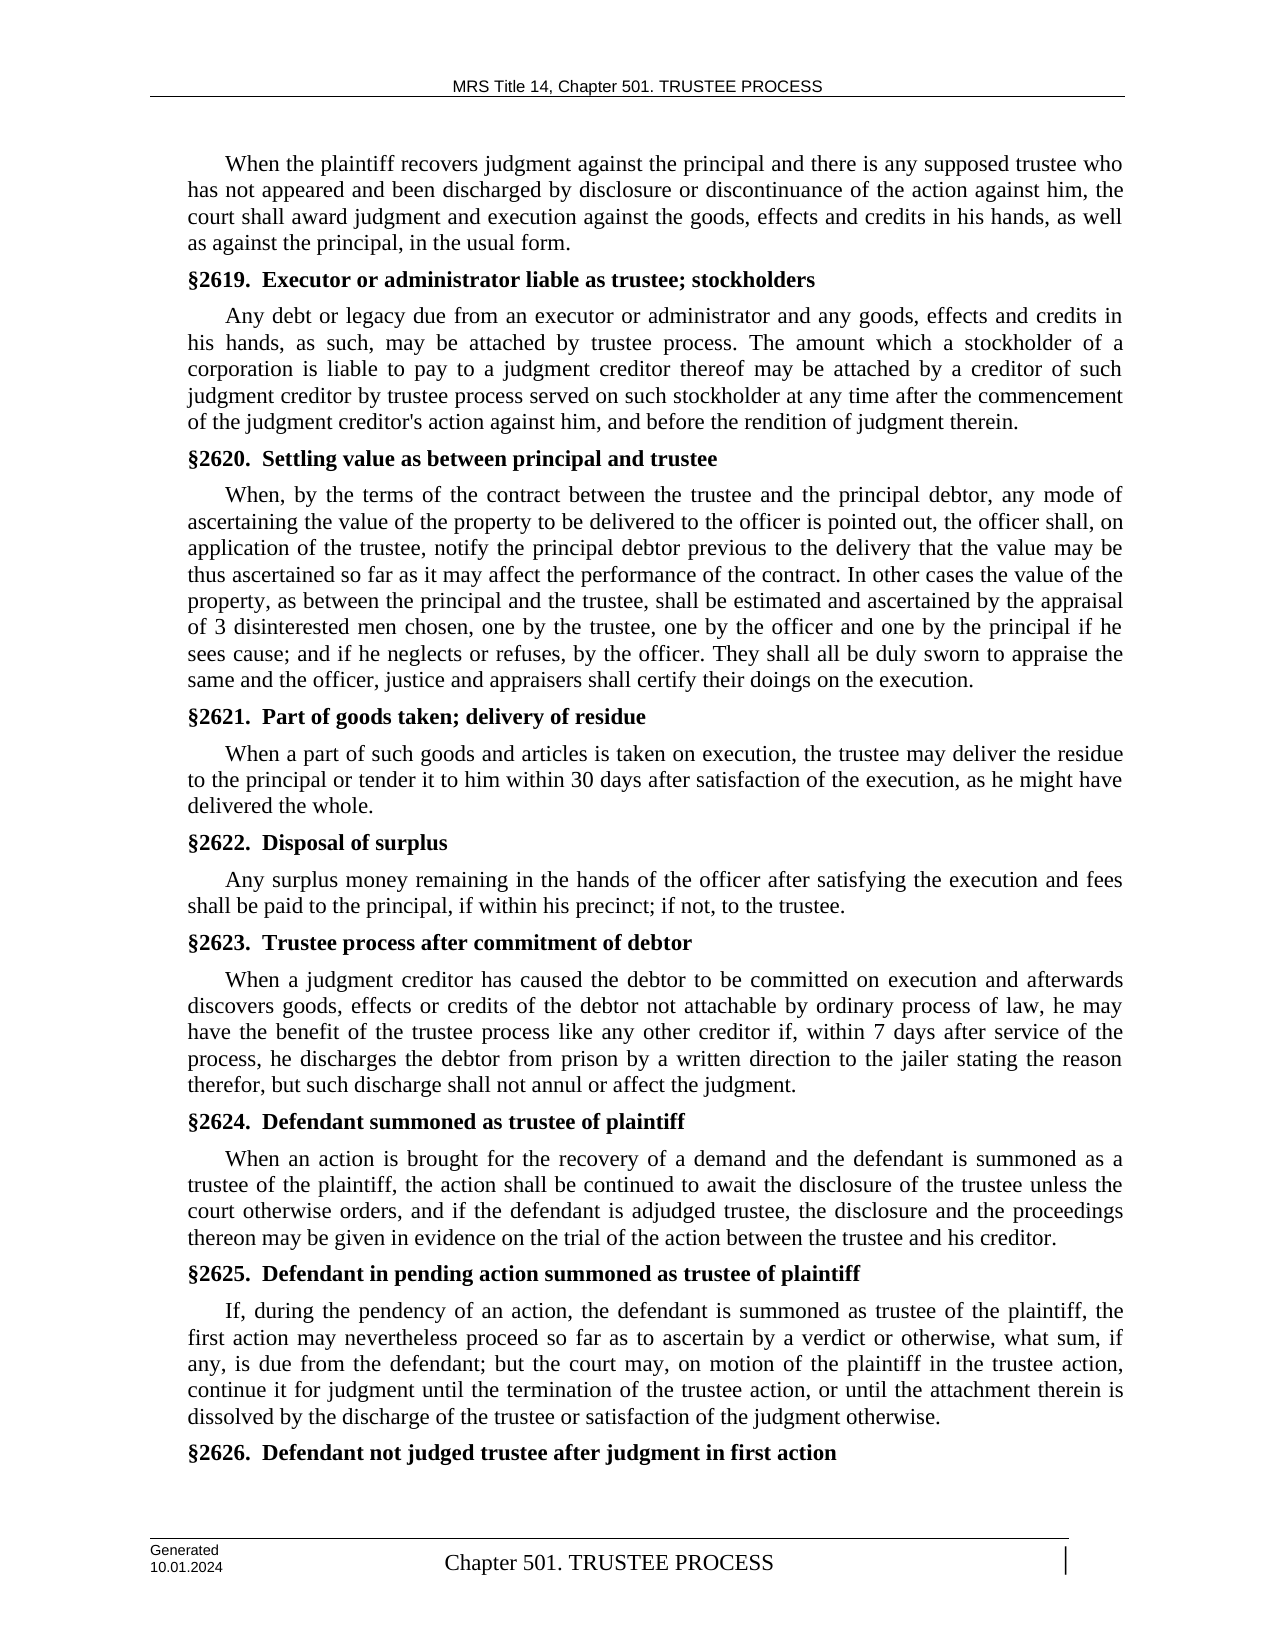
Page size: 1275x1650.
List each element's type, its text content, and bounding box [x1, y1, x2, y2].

text If, during the pendency of an action, the defendant is summoned as trustee of the plaintiff, the first action may nevertheless proceed so far as to ascertain by a verdict or otherwise, what sum, if any, is due from the defendant; but the court may, on motion of the plaintiff in the trustee action, continue it for judgment until the termination of the trustee action, or until the attachment therein is dissolved by the discharge of the trustee or satisfaction of the judgment otherwise. [187, 1297, 1125, 1429]
text §2621. Part of goods taken; delivery of residue [187, 703, 1125, 729]
text When an action is brought for the recovery of a demand and the defendant is summoned as a trustee of the plaintiff, the action shall be continued to await the disclosure of the trustee unless the court otherwise orders, and if the defendant is adjudged trustee, the disclosure and the proceedings thereon may be given in evidence on the trial of the action between the trustee and his creditor. [187, 1145, 1125, 1250]
text §2625. Defendant in pending action summoned as trustee of plaintiff [187, 1261, 1125, 1287]
text §2623. Trustee process after commitment of debtor [187, 929, 1125, 955]
text When a judgment creditor has caused the debtor to be committed on execution and afterwards discovers goods, effects or credits of the debtor not attachable by ordinary process of law, he may have the benefit of the trustee process like any other creditor if, within 7 days after service of the process, he discharges the debtor from prison by a written direction to the jailer stating the reason therefor, but such discharge shall not annul or affect the judgment. [187, 966, 1125, 1097]
text §2626. Defendant not judged trustee after judgment in first action [187, 1439, 1125, 1466]
text When a part of such goods and articles is taken on execution, the trustee may deliver the residue to the principal or tender it to him within 30 days after satisfaction of the execution, as he might have delivered the whole. [187, 739, 1125, 819]
text §2619. Executor or administrator liable as trustee; stockholders [187, 266, 1125, 292]
text When the plaintiff recovers judgment against the principal and there is any supposed trustee who has not appeared and been discharged by disclosure or discontinuance of the action against him, the court shall award judgment and execution against the goods, effects and credits in his hands, as well as against the principal, in the usual form. [187, 150, 1125, 255]
text Any surplus money remaining in the hands of the officer after satisfying the execution and fees shall be paid to the principal, if within his precinct; if not, to the trustee. [187, 866, 1125, 918]
text When, by the terms of the contract between the trustee and the principal debtor, any mode of ascertaining the value of the property to be delivered to the officer is pointed out, the officer shall, on application of the trustee, notify the principal debtor previous to the delivery that the value may be thus ascertained so far as it may affect the performance of the contract. In other cases the value of the property, as between the principal and the trustee, shall be estimated and ascertained by the appraisal of 3 disinterested men chosen, one by the trustee, one by the officer and one by the principal if he sees cause; and if he neglects or refuses, by the officer. They shall all be duly sworn to appraise the same and the officer, justice and appraisers shall certify their doings on the execution. [187, 482, 1125, 692]
text Any debt or legacy due from an executor or administrator and any goods, effects and credits in his hands, as such, may be attached by trustee process. The amount which a stockholder of a corporation is liable to pay to a judgment creditor thereof may be attached by a creditor of such judgment creditor by trustee process served on such stockholder at any time after the commencement of the judgment creditor's action against him, and before the rendition of judgment therein. [187, 303, 1125, 434]
text §2620. Settling value as between principal and trustee [187, 445, 1125, 471]
text §2622. Disposal of surplus [187, 829, 1125, 855]
text §2624. Defendant summoned as trustee of plaintiff [187, 1108, 1125, 1134]
